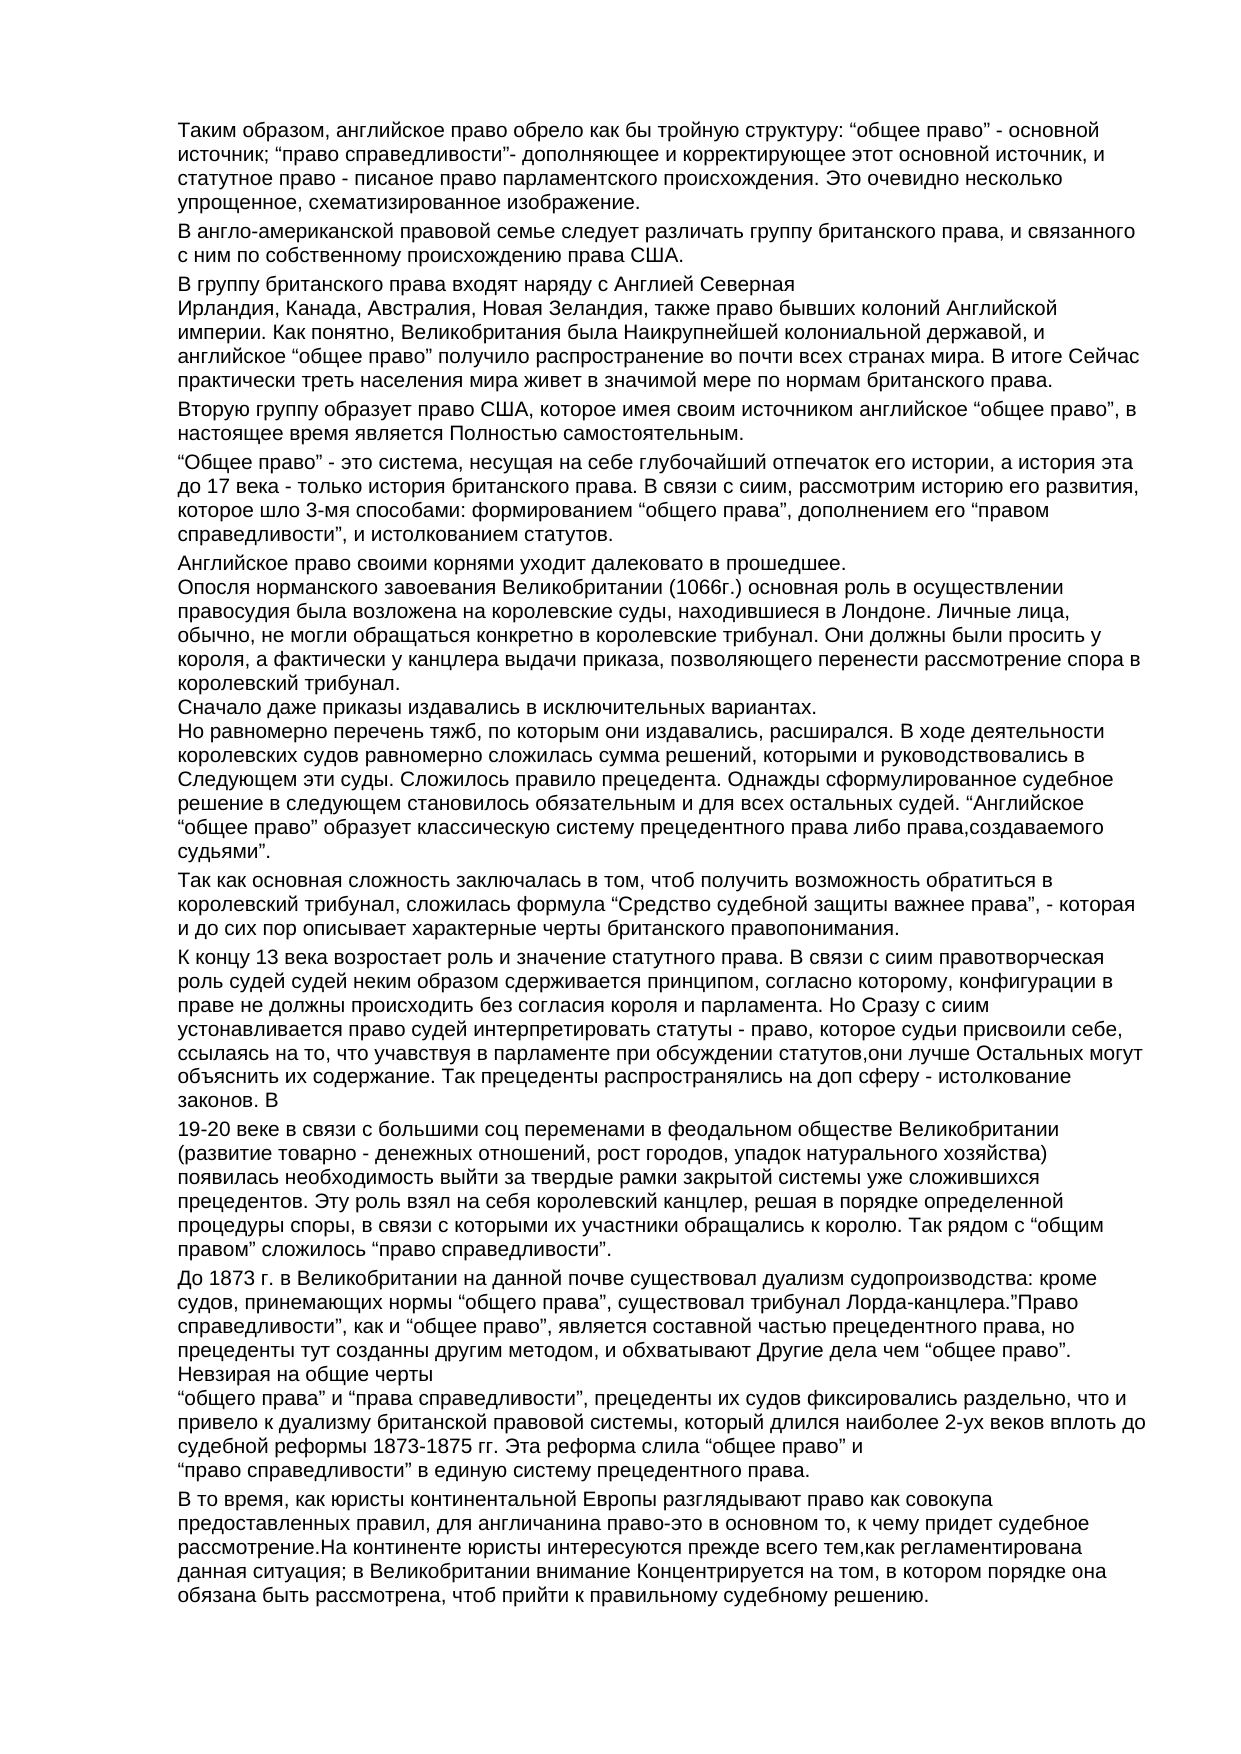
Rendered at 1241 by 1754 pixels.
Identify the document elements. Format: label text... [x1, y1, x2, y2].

text В англо-американской правовой семье следует различать группу британского права, и связанного с ним по собственному происхождению права США. [177, 219, 1152, 267]
text “Общее право” - это система, несущая на себе глубочайший отпечаток его истории, а история эта до 17 века - только история британского права. В связи с сиим, рассмотрим историю его развития, которое шло 3-мя способами: формированием “общего права”, дополнением его “правом справедливости”, и истолкованием статутов. [177, 450, 1152, 546]
text Вторую группу образует право США, которое имея своим источником английское “общее право”, в настоящее время является Полностью самостоятельным. [177, 397, 1152, 445]
text В то время, как юристы континентальной Европы разглядывают право как совокупа предоставленных правил, для англичанина право-это в основном то, к чему придет судебное рассмотрение.На континенте юристы интересуются прежде всего тем,как регламентирована данная ситуация; в Великобритании внимание Концентрируется на том, в котором порядке она обязана быть рассмотрена, чтоб прийти к правильному судебному решению. [177, 1487, 1152, 1607]
text Английское право своими корнями уходит далековато в прошедшее. Опосля норманского завоевания Великобритании (1066г.) основная роль в осуществлении правосудия была возложена на королевские суды, находившиеся в Лондоне. Личные лица, обычно, не могли обращаться конкретно в королевские трибунал. Они должны были просить у короля, а фактически у канцлера выдачи приказа, позволяющего перенести рассмотрение спора в королевский трибунал. Сначало даже приказы издавались в исключительных вариантах. Но равномерно перечень тяжб, по которым они издавались, расширался. В ходе деятельности королевских судов равномерно сложилась сумма решений, которыми и руководствовались в Следующем эти суды. Сложилось правило прецедента. Однажды сформулированное судебное решение в следующем становилось обязательным и для всех остальных судей. “Английское “общее право” образует классическую систему прецедентного права либо права,создаваемого судьями”. [177, 551, 1152, 862]
text Таким образом, английское право обрело как бы тройную структуру: “общее право” - основной источник; “право справедливости”- дополняющее и корректирующее этот основной источник, и статутное право - писаное право парламентского происхождения. Это очевидно несколько упрощенное, схематизированное изображение. [177, 118, 1152, 214]
text Так как основная сложность заключалась в том, чтоб получить возможность обратиться в королевский трибунал, сложилась формула “Средство судебной защиты важнее права”, - которая и до сих пор описывает характерные черты британского правопонимания. [177, 867, 1152, 939]
text К концу 13 века возростает роль и значение статутного права. В связи с сиим правотворческая роль судей судей неким образом сдерживается принципом, согласно которому, конфигурации в праве не должны происходить без согласия короля и парламента. Но Сразу с сиим устонавливается право судей интерпретировать статуты - право, которое судьи присвоили себе, ссылаясь на то, что учавствуя в парламенте при обсуждении статутов,они лучше Остальных могут объяснить их содержание. Так прецеденты распространялись на доп сферу - истолкование законов. В [177, 944, 1152, 1112]
text В группу британского права входят наряду с Англией Северная Ирландия, Канада, Австралия, Новая Зеландия, также право бывших колоний Английской империи. Как понятно, Великобритания была Наикрупнейшей колониальной державой, и английское “общее право” получило распространение во почти всех странах мира. В итоге Сейчас практически треть населения мира живет в значимой мере по нормам британского права. [177, 272, 1152, 392]
text До 1873 г. в Великобритании на данной почве существовал дуализм судопроизводства: кроме судов, принемающих нормы “общего права”, существовал трибунал Лорда-канцлера.”Право справедливости”, как и “общее право”, является составной частью прецедентного права, но прецеденты тут созданны другим методом, и обхватывают Другие дела чем “общее право”. Невзирая на общие черты “общего права” и “права справедливости”, прецеденты их судов фиксировались раздельно, что и привело к дуализму британской правовой системы, который длился наиболее 2-ух веков вплоть до судебной реформы 1873-1875 гг. Эта реформа слила “общее право” и “право справедливости” в единую систему прецедентного права. [177, 1266, 1152, 1482]
text 19-20 веке в связи с большими соц переменами в феодальном обществе Великобритании (развитие товарно - денежных отношений, рост городов, упадок натурального хозяйства) появилась необходимость выйти за твердые рамки закрытой системы уже сложившихся прецедентов. Эту роль взял на себя королевский канцлер, решая в порядке определенной процедуры споры, в связи с которыми их участники обращались к королю. Так рядом с “общим правом” сложилось “право справедливости”. [177, 1117, 1152, 1261]
